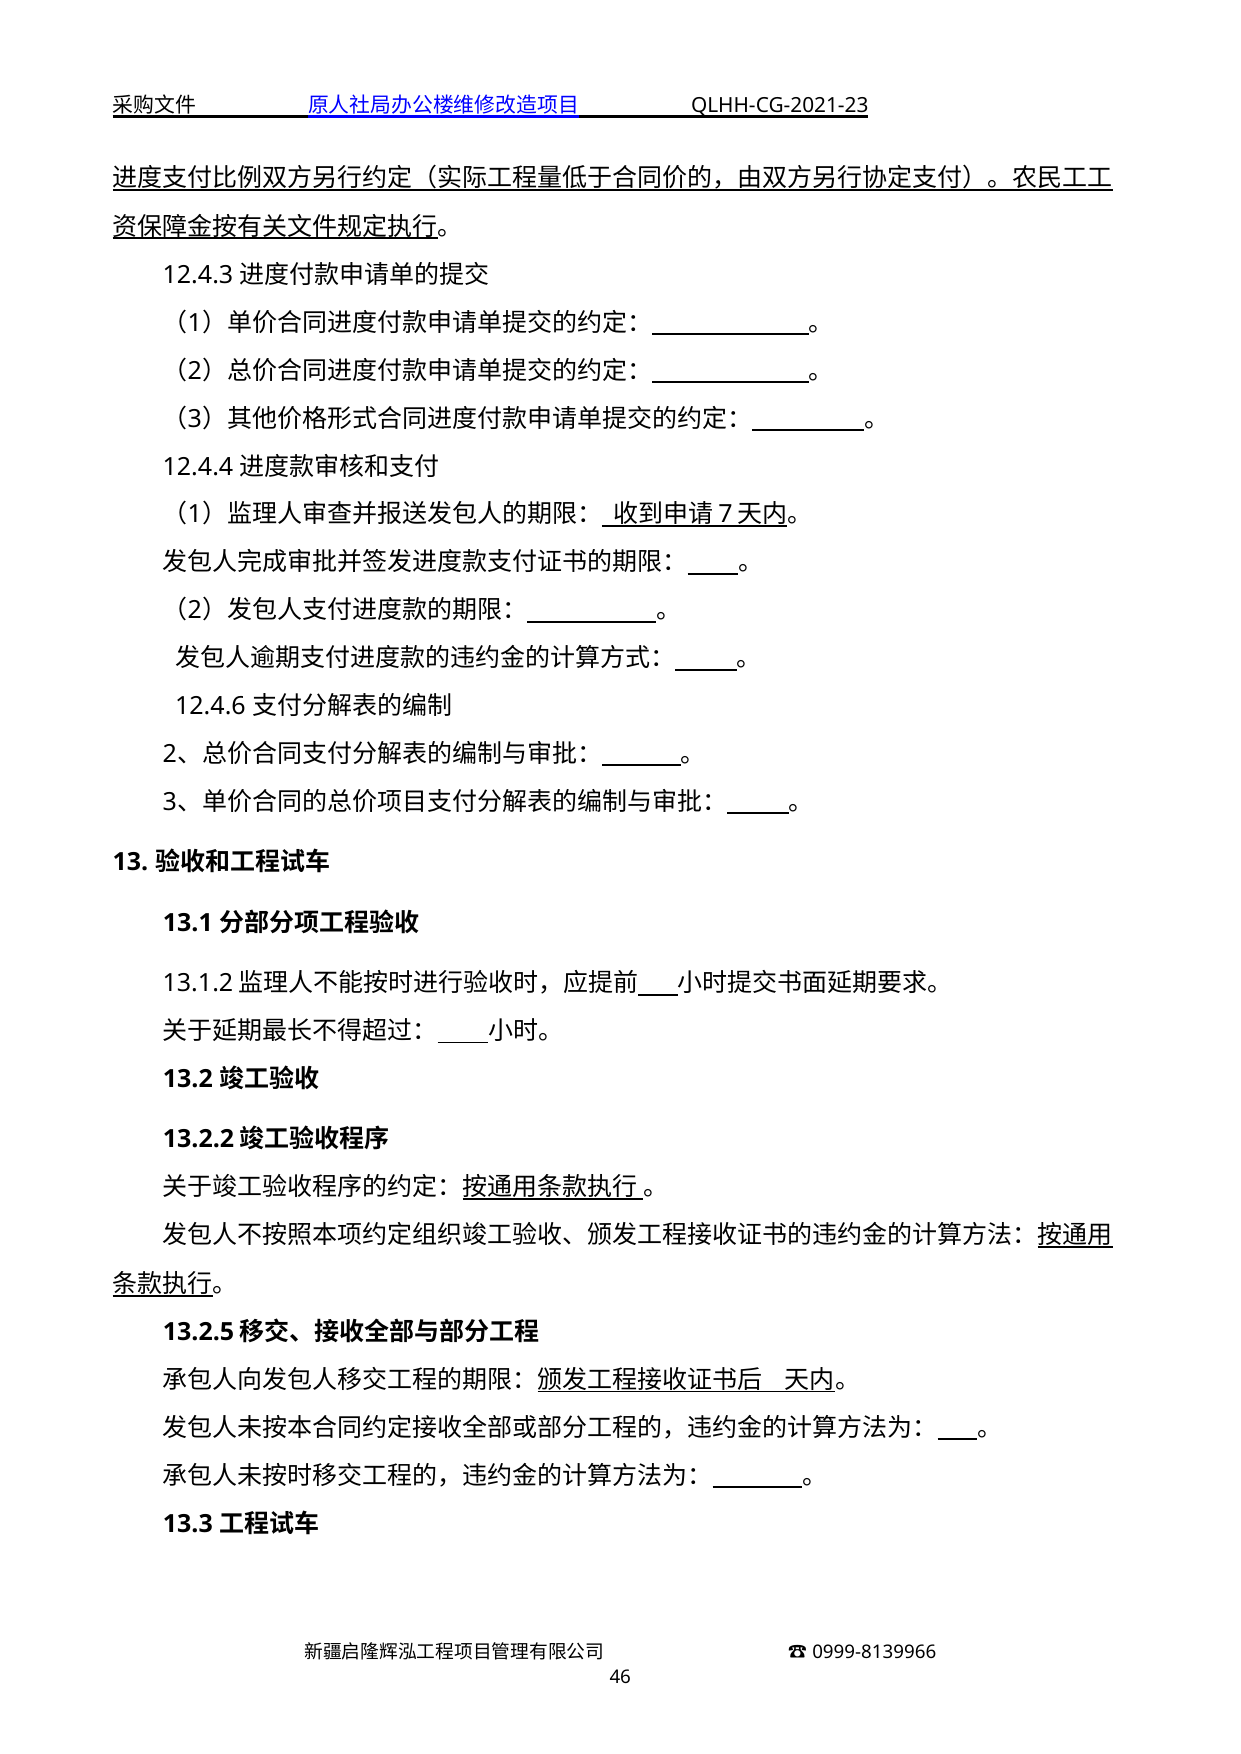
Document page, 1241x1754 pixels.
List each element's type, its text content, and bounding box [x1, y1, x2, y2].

text 关于延期最长不得超过： 小时。 [112, 1007, 1128, 1050]
text 13.2.2竣工验收程序 [112, 1116, 1128, 1158]
text 13.3 工程试车 [112, 1500, 1128, 1543]
text 承包人向发包人移交工程的期限：颁发工程接收证书后 天内。 [112, 1356, 1128, 1399]
subtitle 13. 验收和工程试车 [112, 839, 1128, 881]
text 关于竣工验收程序的约定：按通用条款执行 。 [112, 1164, 1128, 1206]
text 12.4.3 进度付款申请单的提交 [112, 251, 1128, 294]
text 13.1.2监理人不能按时进行验收时，应提前 小时提交书面延期要求。 [112, 959, 1128, 1002]
text 2、总价合同支付分解表的编制与审批： 。 [112, 730, 1128, 773]
text 12.4.4 进度款审核和支付 [112, 443, 1128, 485]
text （1）监理人审查并报送发包人的期限： 收到申请7天内。 [112, 491, 1128, 533]
text 发包人完成审批并签发进度款支付证书的期限： 。 [112, 539, 1128, 581]
text 12.4.6 支付分解表的编制 [112, 682, 1128, 725]
text 发包人未按本合同约定接收全部或部分工程的，违约金的计算方法为： 。 [112, 1404, 1128, 1447]
text （2）总价合同进度付款申请单提交的约定： 。 [112, 347, 1128, 389]
text 承包人未按时移交工程的，违约金的计算方法为： 。 [112, 1452, 1128, 1495]
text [112, 154, 1128, 246]
text 发包人逾期支付进度款的违约金的计算方式： 。 [112, 634, 1128, 677]
text 13.1 分部分项工程验收 [112, 899, 1128, 942]
text （3）其他价格形式合同进度付款申请单提交的约定： 。 [112, 395, 1128, 437]
text 3、单价合同的总价项目支付分解表的编制与审批： 。 [112, 778, 1128, 821]
text 发包人不按照本项约定组织竣工验收、颁发工程接收证书的违约金的计算方法：按通用条款执行。 [112, 1212, 1128, 1303]
text （1）单价合同进度付款申请单提交的约定： 。 [112, 299, 1128, 342]
text （2）发包人支付进度款的期限： 。 [112, 587, 1128, 629]
text 13.2 竣工验收 [112, 1055, 1128, 1098]
text 13.2.5移交、接收全部与部分工程 [112, 1308, 1128, 1351]
